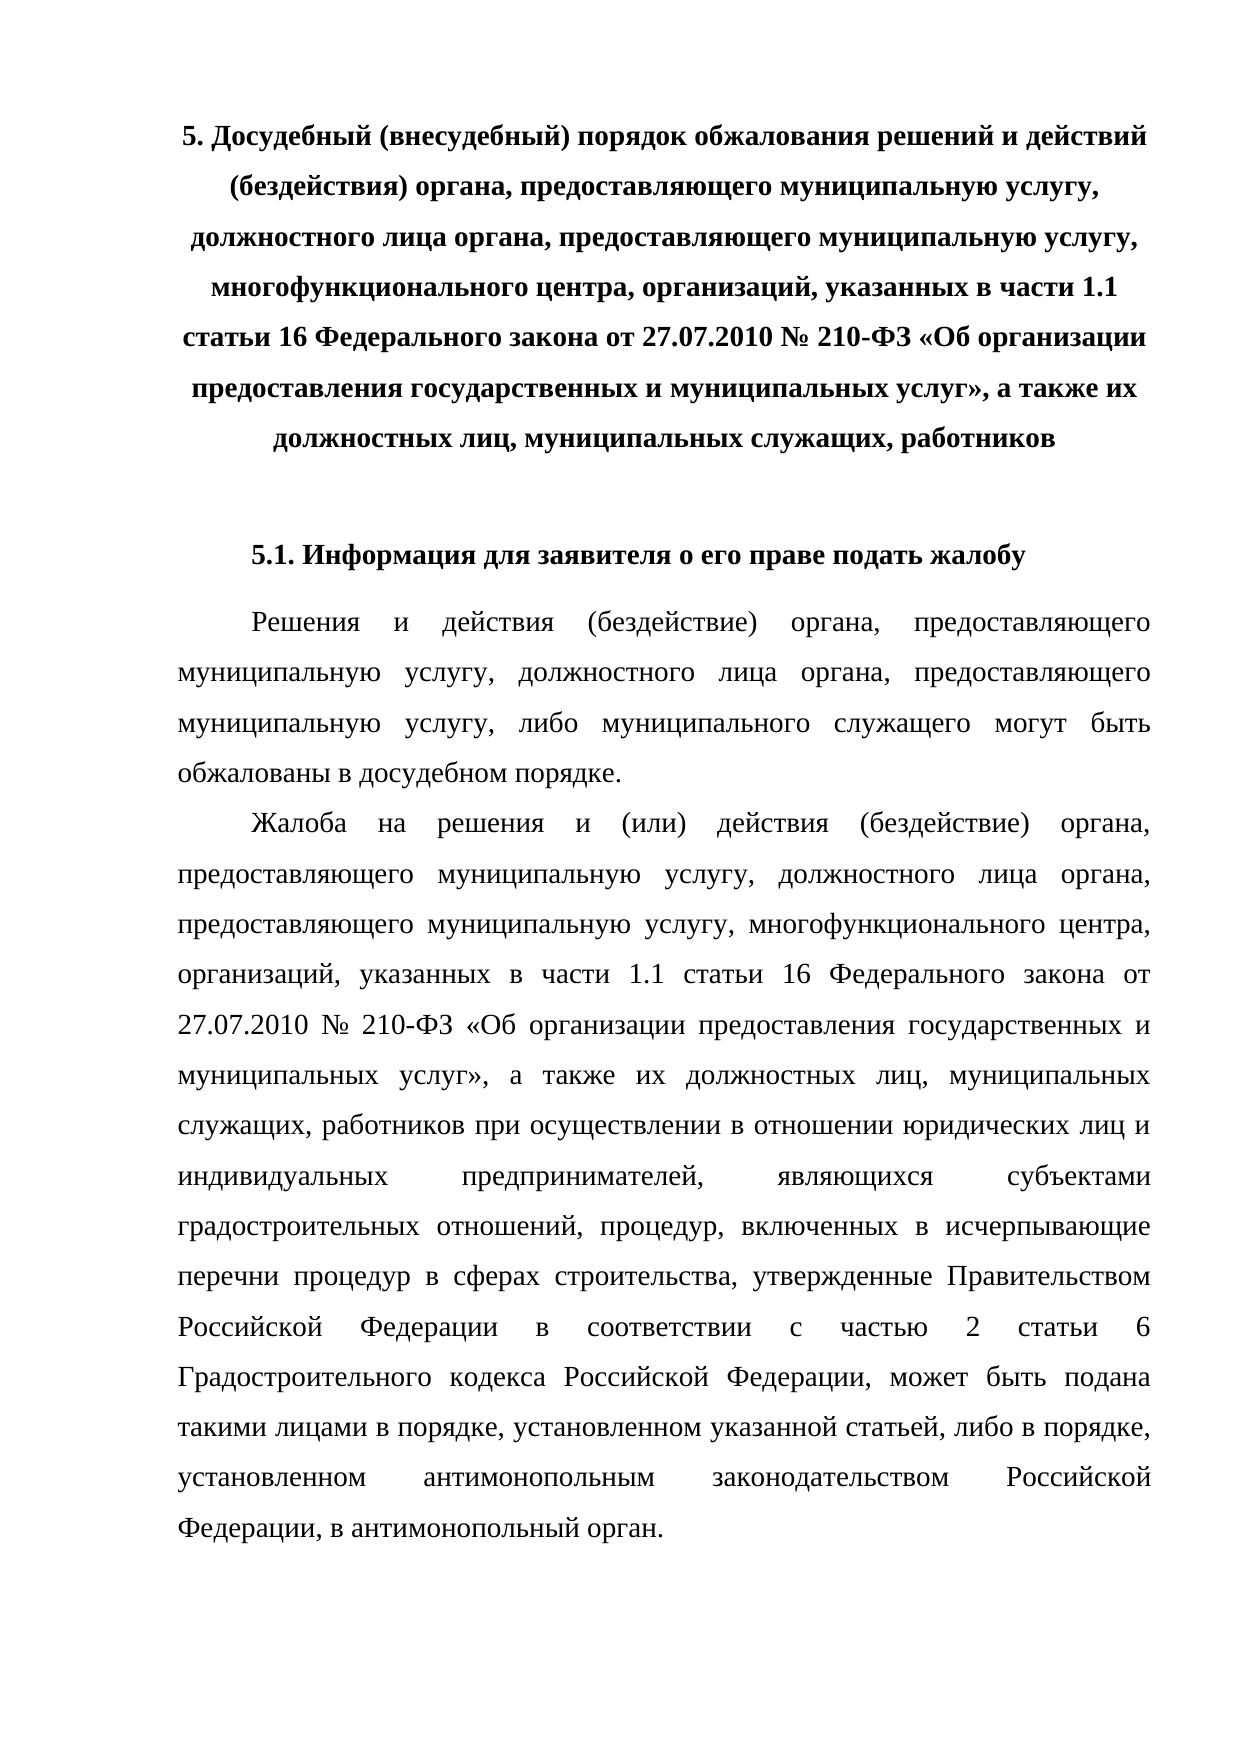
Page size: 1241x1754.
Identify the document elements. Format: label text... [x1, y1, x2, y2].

text Решения и действия (бездействие) органа, предоставляющего муниципальную услугу, должностного лица органа, предоставляющего муниципальную услугу, либо муниципального служащего могут быть обжалованы в досудебном порядке. [177, 604, 1152, 789]
subtitle 5.1. Информация для заявителя о его праве подать жалобу [177, 537, 1152, 571]
text Жалоба на решения и (или) действия (бездействие) органа, предоставляющего муниципальную услугу, должностного лица органа, предоставляющего муниципальную услугу, многофункционального центра, организаций, указанных в части 1.1 статьи 16 Федерального закона от 27.07.2010 № 210-ФЗ «Об организации предоставления государственных и муниципальных услуг», а также их должностных лиц, муниципальных служащих, работников при осуществлении в отношении юридических лиц и индивидуальных предпринимателей, являющихся субъектами градостроительных отношений, процедур, включенных в исчерпывающие перечни процедур в сферах строительства, утвержденные Правительством Российской Федерации в соответствии с частью 2 статьи 6 Градостроительного кодекса Российской Федерации, может быть подана такими лицами в порядке, установленном указанной статьей, либо в порядке, установленном антимонопольным законодательством Российской Федерации, в антимонопольный орган. [177, 806, 1152, 1543]
subtitle 5. Досудебный (внесудебный) порядок обжалования решений и действий (бездействия) органа, предоставляющего муниципальную услугу, должностного лица органа, предоставляющего муниципальную услугу, многофункционального центра, организаций, указанных в части 1.1 статьи 16 Федерального закона от 27.07.2010 № 210-ФЗ «Об организации предоставления государственных и муниципальных услуг», а также их должностных лиц, муниципальных служащих, работников [177, 118, 1152, 453]
